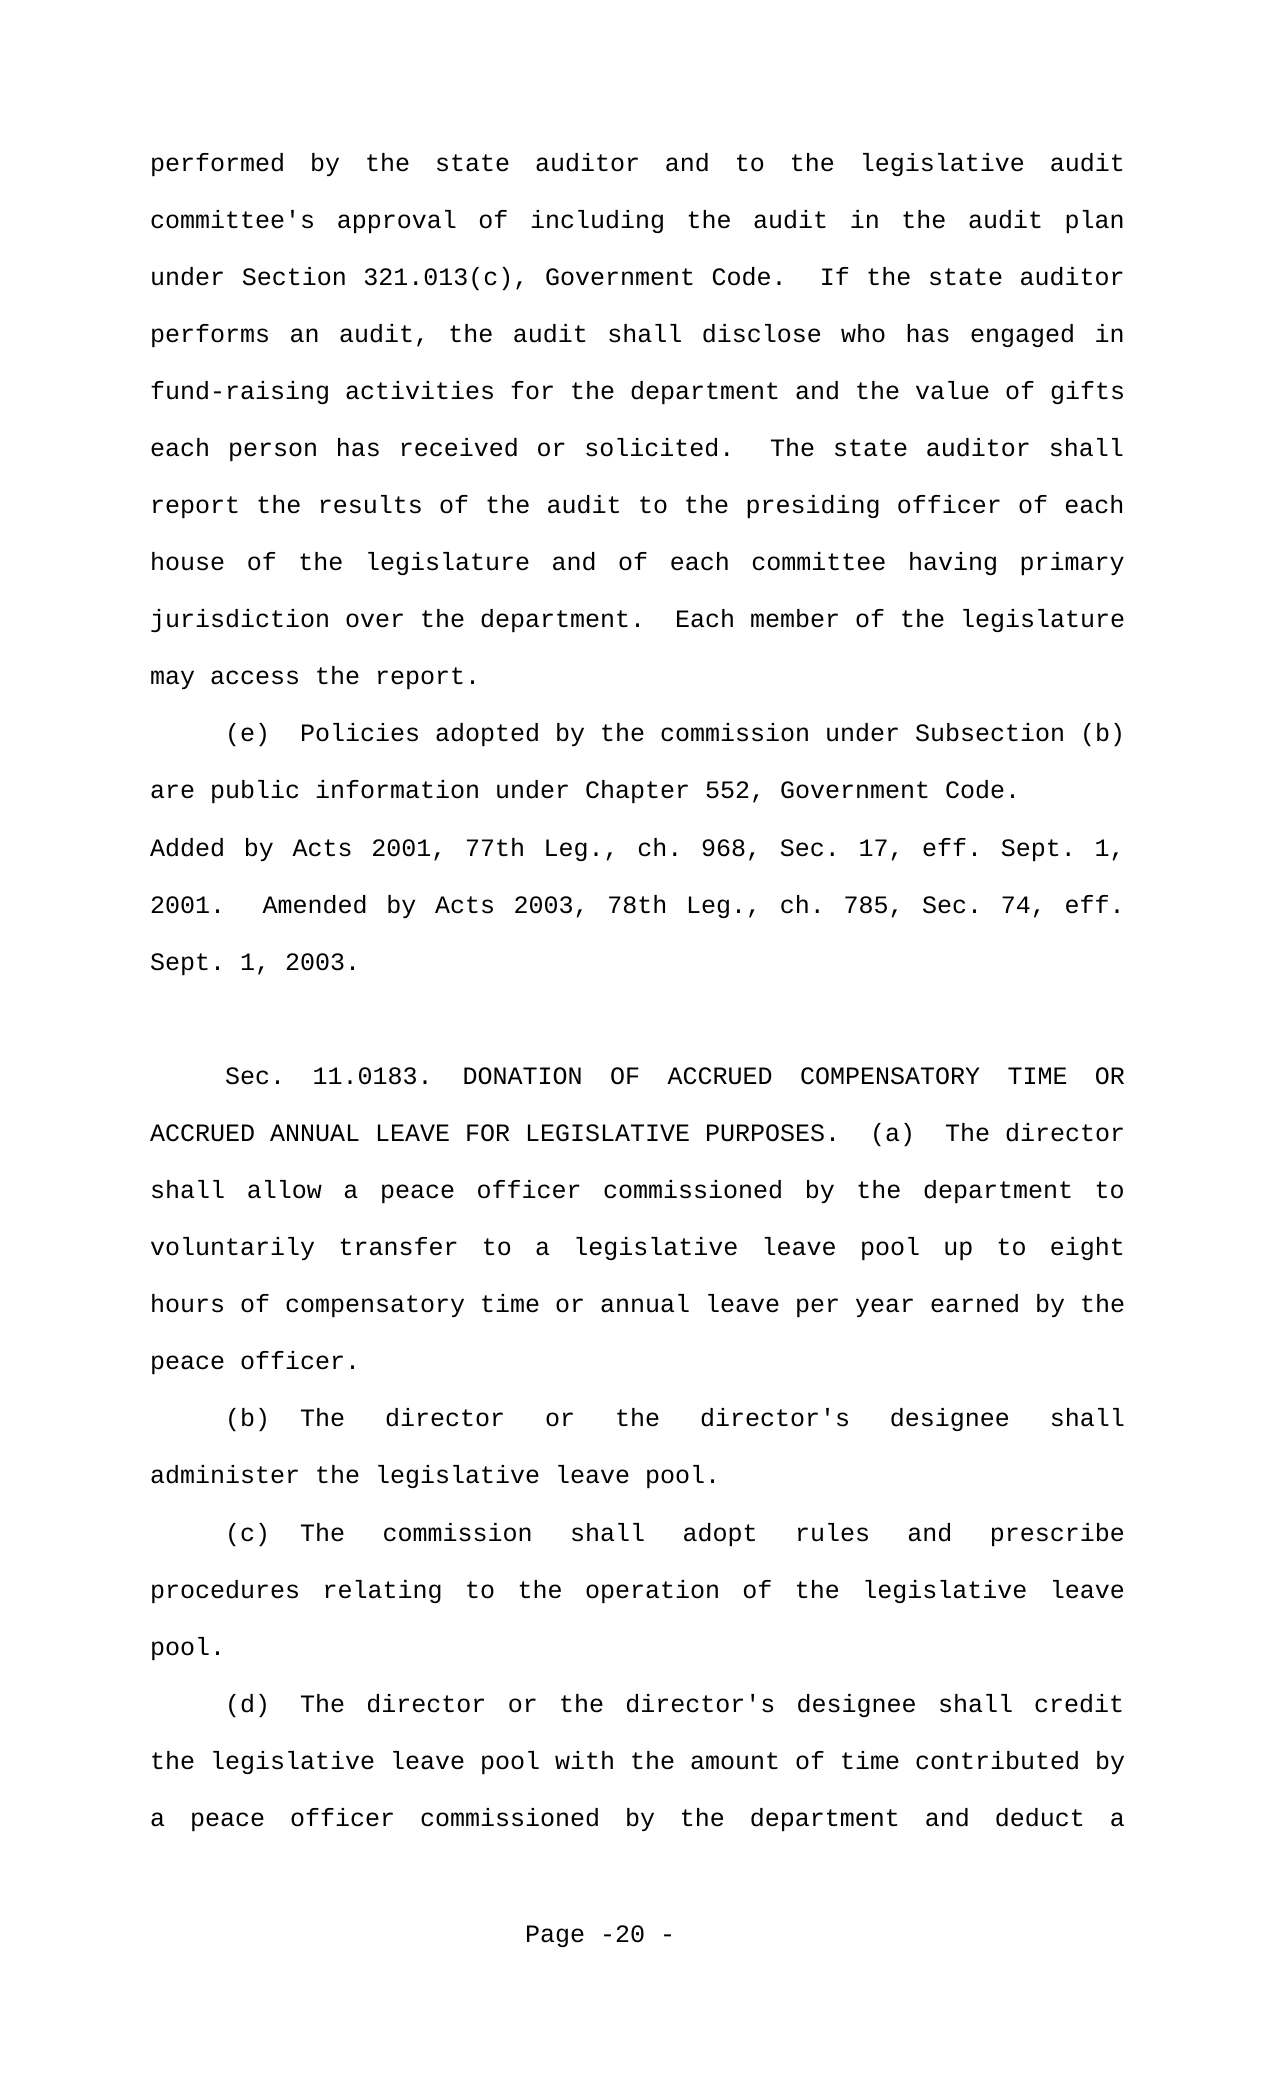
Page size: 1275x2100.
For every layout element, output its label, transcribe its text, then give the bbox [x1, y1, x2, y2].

text (b) The director or the director's designee shall administer the legislative leave pool. [150, 1406, 1125, 1491]
text (c) The commission shall adopt rules and prescribe procedures relating to the operation of the legislative leave pool. [150, 1520, 1125, 1663]
text (e) Policies adopted by the commission under Subsection (b) are public information under Chapter 552, Government Code. [150, 721, 1125, 806]
text Added by Acts 2001, 77th Leg., ch. 968, Sec. 17, eff. Sept. 1, 2001. Amended by Acts 2003, 78th Leg., ch. 785, Sec. 74, eff. Sept. 1, 2003. [150, 835, 1125, 978]
text Sec. 11.0183. DONATION OF ACCRUED COMPENSATORY TIME OR ACCRUED ANNUAL LEAVE FOR LEGISLATIVE PURPOSES. (a) The director shall allow a peace officer commissioned by the department to voluntarily transfer to a legislative leave pool up to eight hours of compensatory time or annual leave per year earned by the peace officer. [150, 1063, 1125, 1377]
